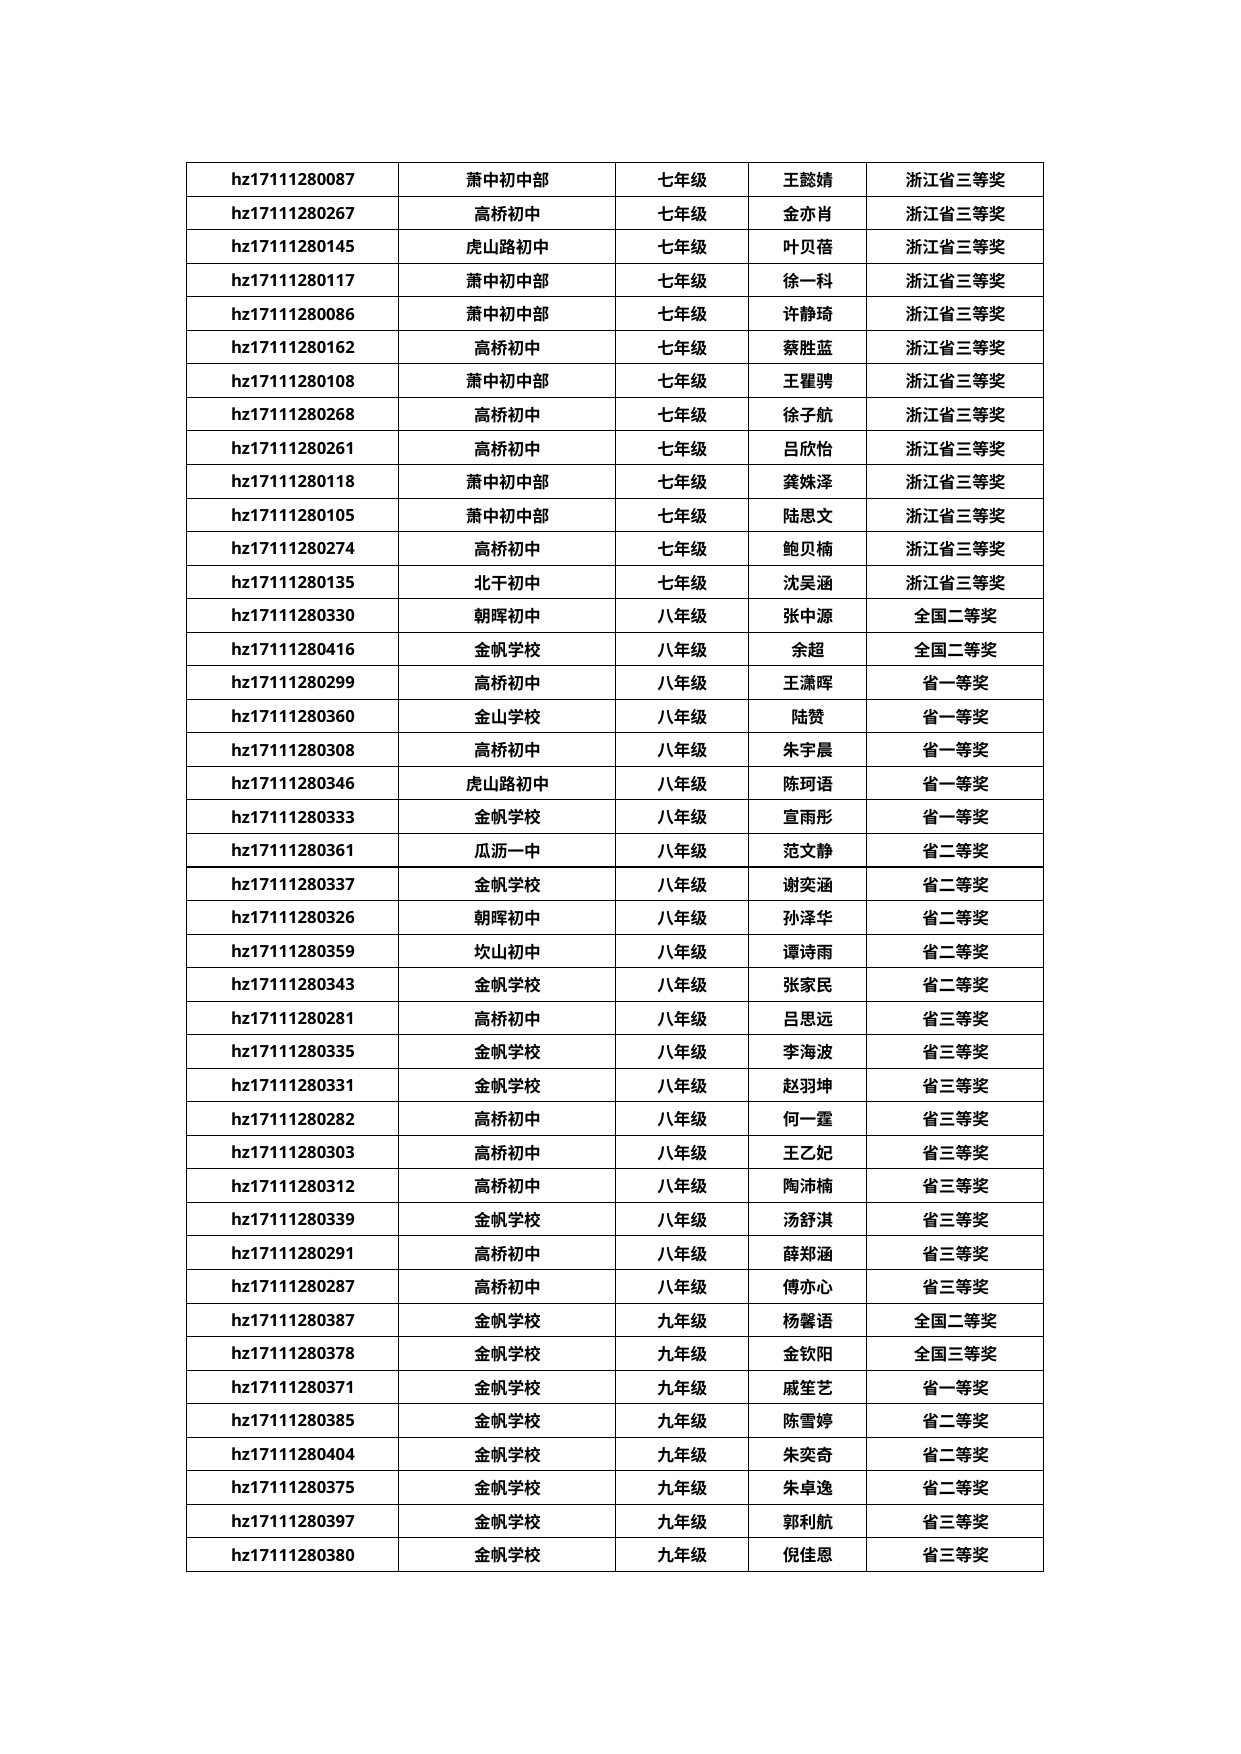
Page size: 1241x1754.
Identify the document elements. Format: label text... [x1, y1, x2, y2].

table_cell 萧中初中部 [399, 465, 615, 497]
table_cell 吕思远 [749, 1002, 866, 1034]
table_cell 金帆学校 [399, 1304, 615, 1336]
table_cell 八年级 [616, 1236, 748, 1269]
table_cell 傅亦心 [749, 1270, 866, 1302]
table_cell 汤舒淇 [749, 1203, 866, 1235]
table_cell 八年级 [616, 1035, 748, 1068]
table_cell 省三等奖 [867, 1002, 1043, 1034]
table_cell 朱宇晨 [749, 733, 866, 766]
table_cell 高桥初中 [399, 733, 615, 766]
table_cell 八年级 [616, 1069, 748, 1101]
table_cell hz17111280274 [187, 532, 398, 564]
table_cell 七年级 [616, 297, 748, 330]
table_cell 九年级 [616, 1337, 748, 1369]
table_cell 八年级 [616, 1169, 748, 1202]
table_cell 省一等奖 [867, 800, 1043, 833]
table_cell 金帆学校 [399, 868, 615, 900]
table_cell 金帆学校 [399, 1203, 615, 1235]
table_cell 蔡胜蓝 [749, 331, 866, 363]
table_cell 郭利航 [749, 1505, 866, 1537]
table_cell hz17111280105 [187, 499, 398, 531]
table_cell 省二等奖 [867, 1471, 1043, 1504]
table_cell 金帆学校 [399, 800, 615, 833]
table_cell 沈吴涵 [749, 566, 866, 598]
table_cell 李海波 [749, 1035, 866, 1068]
table_cell hz17111280117 [187, 264, 398, 296]
table_cell 省三等奖 [867, 1538, 1043, 1571]
table_cell hz17111280378 [187, 1337, 398, 1369]
table_cell 瓜沥一中 [399, 834, 615, 866]
table_cell 范文静 [749, 834, 866, 866]
table_cell 九年级 [616, 1304, 748, 1336]
table_cell 薛郑涵 [749, 1236, 866, 1269]
table_cell 虎山路初中 [399, 767, 615, 799]
table_cell 省三等奖 [867, 1203, 1043, 1235]
table_cell 浙江省三等奖 [867, 197, 1043, 229]
table_cell 省三等奖 [867, 1136, 1043, 1168]
table_cell hz17111280375 [187, 1471, 398, 1504]
table_cell 余超 [749, 633, 866, 665]
table_cell 九年级 [616, 1371, 748, 1403]
table_cell 浙江省三等奖 [867, 264, 1043, 296]
table_cell 七年级 [616, 398, 748, 430]
table_cell 高桥初中 [399, 1002, 615, 1034]
table_cell 八年级 [616, 767, 748, 799]
table_cell 七年级 [616, 532, 748, 564]
table_cell hz17111280303 [187, 1136, 398, 1168]
table_cell 省三等奖 [867, 1505, 1043, 1537]
table_cell 高桥初中 [399, 331, 615, 363]
table_cell 全国二等奖 [867, 599, 1043, 632]
table_cell 浙江省三等奖 [867, 163, 1043, 196]
table_cell 陈珂语 [749, 767, 866, 799]
table_cell 萧中初中部 [399, 499, 615, 531]
table_cell 高桥初中 [399, 197, 615, 229]
table_cell 八年级 [616, 935, 748, 967]
table_cell 虎山路初中 [399, 230, 615, 263]
table_cell 金帆学校 [399, 1035, 615, 1068]
table_cell 坎山初中 [399, 935, 615, 967]
table_cell 王潇晖 [749, 666, 866, 699]
table_cell hz17111280337 [187, 868, 398, 900]
table_cell 浙江省三等奖 [867, 499, 1043, 531]
table_cell 全国三等奖 [867, 1337, 1043, 1369]
table_cell 七年级 [616, 566, 748, 598]
table_cell 省三等奖 [867, 1169, 1043, 1202]
table_cell 省三等奖 [867, 1270, 1043, 1302]
table_cell 陆思文 [749, 499, 866, 531]
table_cell hz17111280371 [187, 1371, 398, 1403]
table_cell hz17111280326 [187, 901, 398, 933]
table_cell 高桥初中 [399, 431, 615, 464]
table_cell hz17111280261 [187, 431, 398, 464]
table_cell 倪佳恩 [749, 1538, 866, 1571]
table_cell 九年级 [616, 1505, 748, 1537]
table_cell 金帆学校 [399, 633, 615, 665]
table_cell 陆赞 [749, 700, 866, 732]
table_cell 高桥初中 [399, 1169, 615, 1202]
table_cell 萧中初中部 [399, 264, 615, 296]
table_cell 八年级 [616, 633, 748, 665]
table_cell 许静琦 [749, 297, 866, 330]
table_cell 高桥初中 [399, 1102, 615, 1135]
table_cell 何一霆 [749, 1102, 866, 1135]
table_cell hz17111280330 [187, 599, 398, 632]
table_cell 浙江省三等奖 [867, 297, 1043, 330]
table_cell 九年级 [616, 1404, 748, 1437]
table_cell 吕欣怡 [749, 431, 866, 464]
table_cell 省一等奖 [867, 767, 1043, 799]
table_cell 戚笙艺 [749, 1371, 866, 1403]
table_cell 龚姝泽 [749, 465, 866, 497]
table_cell 高桥初中 [399, 398, 615, 430]
table_cell hz17111280397 [187, 1505, 398, 1537]
table_cell 谭诗雨 [749, 935, 866, 967]
table_cell hz17111280416 [187, 633, 398, 665]
table_cell hz17111280343 [187, 968, 398, 1001]
table_cell 七年级 [616, 264, 748, 296]
table_cell 叶贝蓓 [749, 230, 866, 263]
table_cell 八年级 [616, 901, 748, 933]
table_cell 浙江省三等奖 [867, 532, 1043, 564]
table_cell 九年级 [616, 1538, 748, 1571]
table_cell 省二等奖 [867, 968, 1043, 1001]
table_cell 张中源 [749, 599, 866, 632]
table_cell 省一等奖 [867, 1371, 1043, 1403]
table_cell 七年级 [616, 163, 748, 196]
table_cell 八年级 [616, 700, 748, 732]
table_cell 八年级 [616, 599, 748, 632]
table_cell 七年级 [616, 431, 748, 464]
table_cell hz17111280267 [187, 197, 398, 229]
table_cell 宣雨彤 [749, 800, 866, 833]
table_cell 金帆学校 [399, 1371, 615, 1403]
table_cell 徐子航 [749, 398, 866, 430]
table_cell 萧中初中部 [399, 163, 615, 196]
table_cell 王乙妃 [749, 1136, 866, 1168]
table_cell 八年级 [616, 666, 748, 699]
table_cell 谢奕涵 [749, 868, 866, 900]
table_cell 浙江省三等奖 [867, 331, 1043, 363]
table_cell 七年级 [616, 499, 748, 531]
table_cell hz17111280291 [187, 1236, 398, 1269]
table_cell 金帆学校 [399, 1337, 615, 1369]
table_cell 徐一科 [749, 264, 866, 296]
table_cell hz17111280287 [187, 1270, 398, 1302]
table_cell 朝晖初中 [399, 901, 615, 933]
table_cell hz17111280145 [187, 230, 398, 263]
table_cell 省二等奖 [867, 901, 1043, 933]
table_cell 省一等奖 [867, 700, 1043, 732]
table_cell 高桥初中 [399, 1236, 615, 1269]
table_cell 八年级 [616, 1002, 748, 1034]
table_cell 金山学校 [399, 700, 615, 732]
table_cell hz17111280359 [187, 935, 398, 967]
table_cell 省二等奖 [867, 834, 1043, 866]
table_cell 全国二等奖 [867, 1304, 1043, 1336]
table_cell 陶沛楠 [749, 1169, 866, 1202]
table_cell 萧中初中部 [399, 364, 615, 397]
table_cell 浙江省三等奖 [867, 465, 1043, 497]
table_cell hz17111280385 [187, 1404, 398, 1437]
table_cell 朱卓逸 [749, 1471, 866, 1504]
table_cell 省一等奖 [867, 733, 1043, 766]
table_cell 省三等奖 [867, 1035, 1043, 1068]
table_cell 浙江省三等奖 [867, 566, 1043, 598]
table_cell 金帆学校 [399, 968, 615, 1001]
table_cell 八年级 [616, 800, 748, 833]
table_cell 省三等奖 [867, 1236, 1043, 1269]
table_cell 八年级 [616, 1136, 748, 1168]
table_cell 王瞿骋 [749, 364, 866, 397]
table_cell 孙泽华 [749, 901, 866, 933]
table_cell 全国二等奖 [867, 633, 1043, 665]
table_cell 省三等奖 [867, 1102, 1043, 1135]
table_cell 省三等奖 [867, 1069, 1043, 1101]
table_cell 金帆学校 [399, 1404, 615, 1437]
table_cell hz17111280299 [187, 666, 398, 699]
table_cell 省二等奖 [867, 1438, 1043, 1470]
table_cell 浙江省三等奖 [867, 230, 1043, 263]
table_cell 金钦阳 [749, 1337, 866, 1369]
table_cell 高桥初中 [399, 666, 615, 699]
table_cell hz17111280086 [187, 297, 398, 330]
table_cell 陈雪婷 [749, 1404, 866, 1437]
table_cell 金帆学校 [399, 1505, 615, 1537]
table_cell hz17111280162 [187, 331, 398, 363]
table_cell 九年级 [616, 1471, 748, 1504]
table_cell 朱奕奇 [749, 1438, 866, 1470]
table_cell hz17111280312 [187, 1169, 398, 1202]
table_cell 七年级 [616, 364, 748, 397]
table_cell hz17111280118 [187, 465, 398, 497]
table_cell 赵羽坤 [749, 1069, 866, 1101]
table_cell 八年级 [616, 1102, 748, 1135]
table_cell 高桥初中 [399, 1136, 615, 1168]
table_cell hz17111280339 [187, 1203, 398, 1235]
table_cell hz17111280346 [187, 767, 398, 799]
table_cell hz17111280380 [187, 1538, 398, 1571]
table_cell 高桥初中 [399, 532, 615, 564]
table_cell 金帆学校 [399, 1538, 615, 1571]
table_cell 王懿婧 [749, 163, 866, 196]
table_cell 金帆学校 [399, 1471, 615, 1504]
table_cell 鲍贝楠 [749, 532, 866, 564]
table_cell 北干初中 [399, 566, 615, 598]
table_cell 高桥初中 [399, 1270, 615, 1302]
table_cell 杨馨语 [749, 1304, 866, 1336]
table_cell hz17111280268 [187, 398, 398, 430]
table_cell 八年级 [616, 968, 748, 1001]
table_cell hz17111280135 [187, 566, 398, 598]
table_cell 七年级 [616, 331, 748, 363]
table_cell 萧中初中部 [399, 297, 615, 330]
table_cell 省一等奖 [867, 666, 1043, 699]
table_cell hz17111280333 [187, 800, 398, 833]
table_cell 省二等奖 [867, 868, 1043, 900]
table_cell 八年级 [616, 733, 748, 766]
table_cell 朝晖初中 [399, 599, 615, 632]
table_cell 浙江省三等奖 [867, 431, 1043, 464]
table_cell 金帆学校 [399, 1438, 615, 1470]
table_cell 七年级 [616, 230, 748, 263]
table_cell hz17111280387 [187, 1304, 398, 1336]
table_cell 七年级 [616, 197, 748, 229]
table_cell hz17111280308 [187, 733, 398, 766]
table_cell hz17111280360 [187, 700, 398, 732]
table_cell hz17111280282 [187, 1102, 398, 1135]
table_cell 金帆学校 [399, 1069, 615, 1101]
table_cell 省二等奖 [867, 1404, 1043, 1437]
table_cell hz17111280281 [187, 1002, 398, 1034]
table_cell 八年级 [616, 1270, 748, 1302]
table_cell 九年级 [616, 1438, 748, 1470]
table_cell hz17111280335 [187, 1035, 398, 1068]
table_cell hz17111280087 [187, 163, 398, 196]
table_cell 张家民 [749, 968, 866, 1001]
table_cell 省二等奖 [867, 935, 1043, 967]
table_cell 八年级 [616, 868, 748, 900]
table_cell hz17111280331 [187, 1069, 398, 1101]
table_cell 八年级 [616, 834, 748, 866]
table_cell 八年级 [616, 1203, 748, 1235]
table_cell hz17111280108 [187, 364, 398, 397]
table_cell hz17111280404 [187, 1438, 398, 1470]
table_cell hz17111280361 [187, 834, 398, 866]
table_cell 金亦肖 [749, 197, 866, 229]
table_cell 七年级 [616, 465, 748, 497]
table_cell 浙江省三等奖 [867, 398, 1043, 430]
table_cell 浙江省三等奖 [867, 364, 1043, 397]
